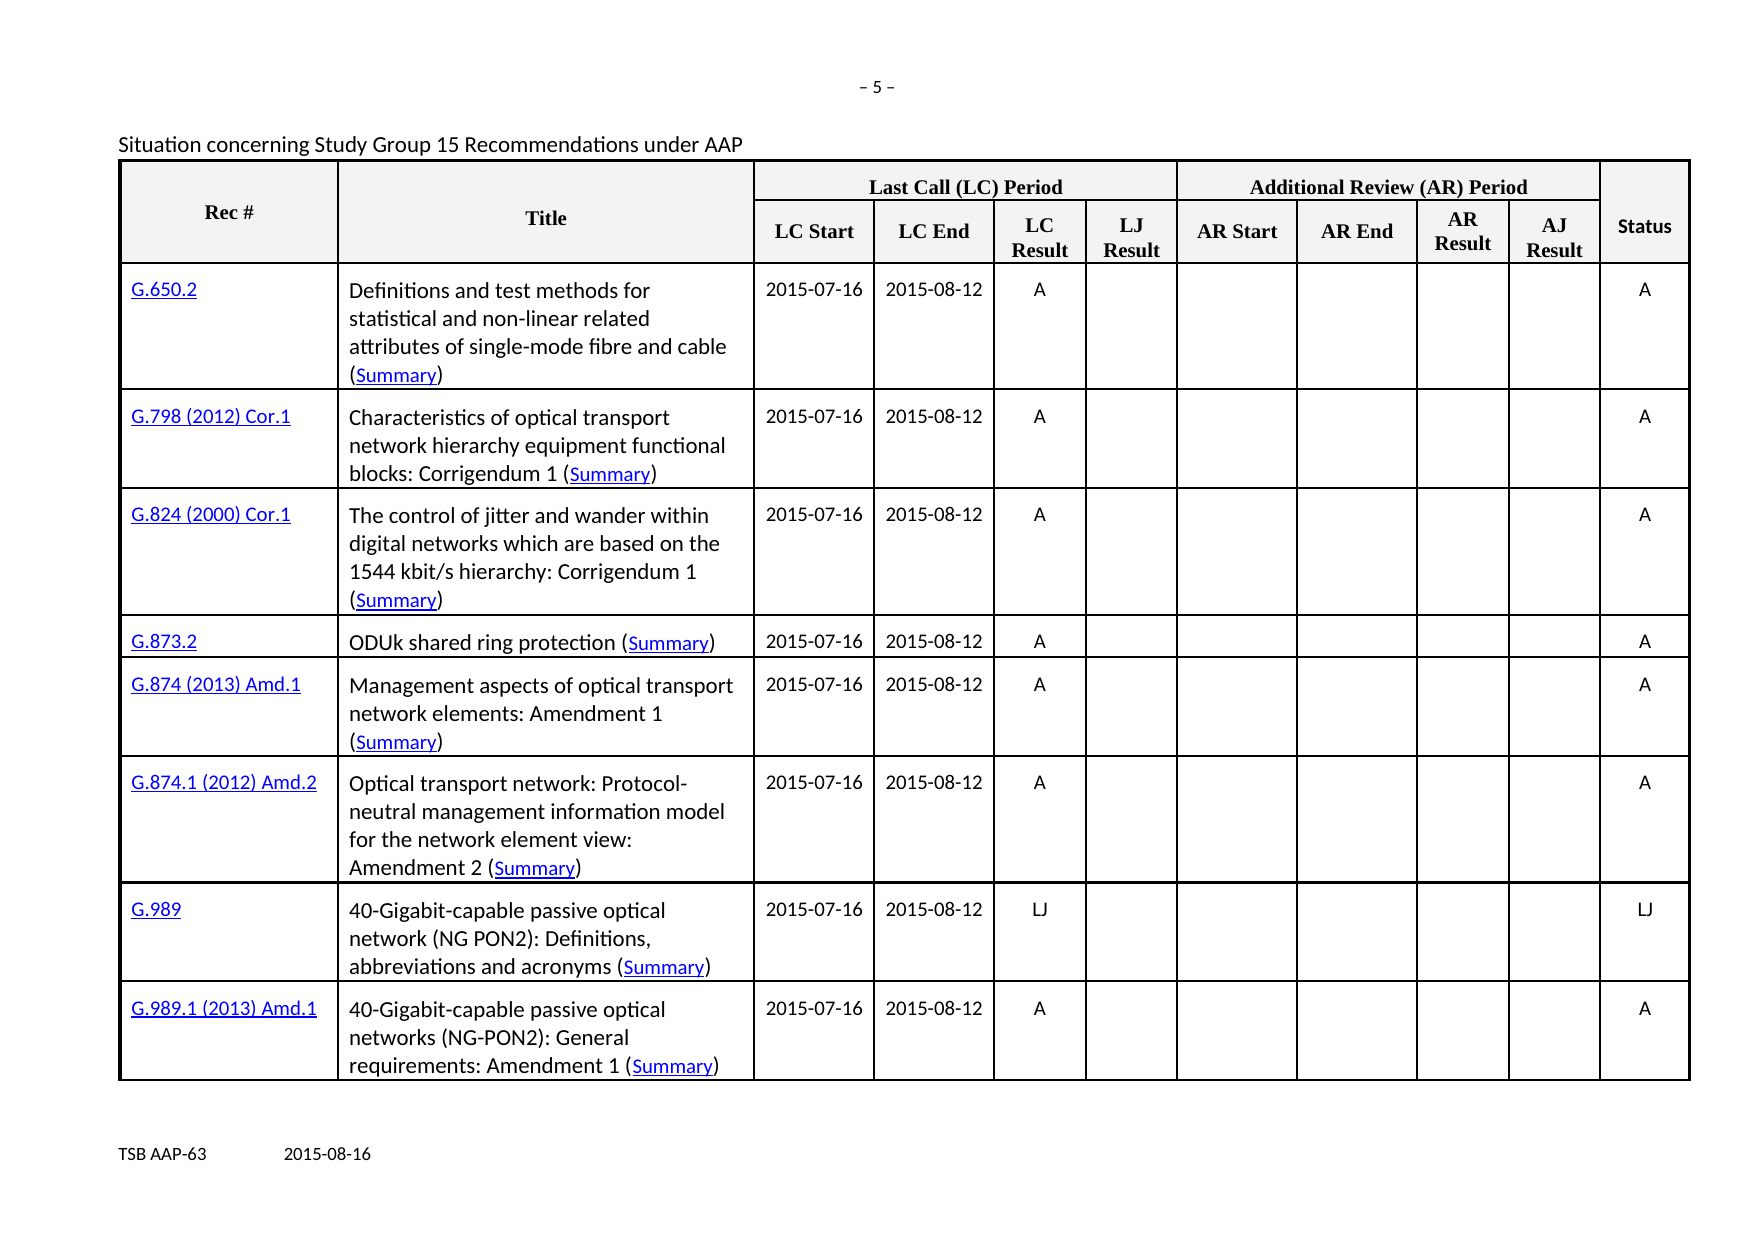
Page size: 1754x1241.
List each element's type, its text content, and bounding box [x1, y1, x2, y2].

table_cell [1087, 390, 1176, 487]
table_cell [1418, 264, 1508, 388]
table_cell [1178, 884, 1296, 980]
table_cell [1298, 264, 1416, 388]
table_cell Characteristics of optical transport network hierarchy equipment functional blocks: Corrigendum 1 (Summary) [339, 390, 753, 487]
table_cell G.873.2 [122, 616, 337, 656]
table_cell [1298, 757, 1416, 881]
table_cell [1178, 616, 1296, 656]
table_cell [1298, 390, 1416, 487]
table_cell 2015-07-16 [755, 884, 873, 980]
table_cell [1418, 757, 1508, 881]
table_cell [1510, 757, 1599, 881]
table_cell LC Start [755, 201, 873, 262]
table_cell A [995, 982, 1085, 1079]
table_cell [1418, 390, 1508, 487]
table_cell G.989 [122, 884, 337, 980]
table_cell LC Result [995, 201, 1085, 262]
table_cell A [1601, 489, 1688, 613]
table_cell LJ Result [1087, 201, 1176, 262]
table_cell A [995, 658, 1085, 755]
table_cell AR End [1298, 201, 1416, 262]
table_cell A [995, 616, 1085, 656]
table_cell Management aspects of optical transport network elements: Amendment 1 (Summary) [339, 658, 753, 755]
table_cell [1510, 390, 1599, 487]
table_cell [1087, 658, 1176, 755]
table_cell AR Result [1418, 201, 1508, 262]
table_cell A [1601, 390, 1688, 487]
table_cell [1418, 616, 1508, 656]
table_cell LC End [875, 201, 993, 262]
table_cell LJ [1601, 884, 1688, 980]
table_cell 2015-08-12 [875, 658, 993, 755]
table_cell A [995, 264, 1085, 388]
table_cell The control of jitter and wander within digital networks which are based on the 1544 kbit/s hierarchy: Corrigendum 1 (Summary) [339, 489, 753, 613]
table_cell [1087, 264, 1176, 388]
table_cell A [1601, 757, 1688, 881]
table_cell AR Start [1178, 201, 1296, 262]
table_cell [1087, 489, 1176, 613]
table_cell [1418, 489, 1508, 613]
table_cell A [1601, 658, 1688, 755]
text Situation concerning Study Group 15 Recommendations under AAP [118, 131, 1636, 159]
table_cell [1298, 489, 1416, 613]
table_cell A [1601, 616, 1688, 656]
table_cell [1298, 982, 1416, 1079]
table_header Title [339, 162, 753, 262]
table_cell 2015-08-12 [875, 884, 993, 980]
table_cell [1298, 616, 1416, 656]
table_cell [1510, 982, 1599, 1079]
table_cell 40-Gigabit-capable passive optical network (NG PON2): Definitions, abbreviations and acronyms (Summary) [339, 884, 753, 980]
table_cell 2015-07-16 [755, 390, 873, 487]
table_cell 2015-08-12 [875, 616, 993, 656]
table_cell 2015-07-16 [755, 982, 873, 1079]
table_cell [1510, 264, 1599, 388]
table_cell [1298, 658, 1416, 755]
table_cell 2015-07-16 [755, 264, 873, 388]
table_cell 2015-08-12 [875, 264, 993, 388]
table_cell [1418, 658, 1508, 755]
table_cell [1178, 390, 1296, 487]
table_cell G.824 (2000) Cor.1 [122, 489, 337, 613]
table_cell G.874 (2013) Amd.1 [122, 658, 337, 755]
table_header Status [1601, 162, 1688, 262]
table_cell [1178, 264, 1296, 388]
table_cell 2015-07-16 [755, 757, 873, 881]
table_cell [1087, 616, 1176, 656]
table_cell LJ [995, 884, 1085, 980]
table_cell [1178, 658, 1296, 755]
table_cell [1510, 884, 1599, 980]
table_cell [1178, 757, 1296, 881]
table_cell 2015-07-16 [755, 616, 873, 656]
table_cell [1510, 616, 1599, 656]
table_cell 2015-08-12 [875, 757, 993, 881]
table_cell A [1601, 264, 1688, 388]
table_cell [1087, 757, 1176, 881]
table_cell ODUk shared ring protection (Summary) [339, 616, 753, 656]
table_cell A [995, 757, 1085, 881]
table_cell G.650.2 [122, 264, 337, 388]
table_cell [1298, 884, 1416, 980]
table_cell 40-Gigabit-capable passive optical networks (NG-PON2): General requirements: Amendment 1 (Summary) [339, 982, 753, 1079]
table_cell 2015-07-16 [755, 489, 873, 613]
table_cell G.989.1 (2013) Amd.1 [122, 982, 337, 1079]
table_cell 2015-08-12 [875, 982, 993, 1079]
table_header Rec # [122, 162, 337, 262]
table_cell 2015-08-12 [875, 390, 993, 487]
table_cell [1087, 884, 1176, 980]
table_cell A [995, 489, 1085, 613]
table_cell A [995, 390, 1085, 487]
table_cell 2015-07-16 [755, 658, 873, 755]
table_cell A [1601, 982, 1688, 1079]
table_cell AJ Result [1510, 201, 1599, 262]
table_cell [1178, 489, 1296, 613]
table_header Additional Review (AR) Period [1178, 162, 1599, 199]
table_cell [1510, 658, 1599, 755]
table_cell [1510, 489, 1599, 613]
table_cell [1418, 982, 1508, 1079]
table_cell G.874.1 (2012) Amd.2 [122, 757, 337, 881]
table_cell [1418, 884, 1508, 980]
table_cell G.798 (2012) Cor.1 [122, 390, 337, 487]
table_header Last Call (LC) Period [755, 162, 1176, 199]
table_cell [1178, 982, 1296, 1079]
table_cell [1087, 982, 1176, 1079]
table_cell Definitions and test methods for statistical and non-linear related attributes of single-mode fibre and cable (Summary) [339, 264, 753, 388]
table_cell 2015-08-12 [875, 489, 993, 613]
table_cell Optical transport network: Protocol-neutral management information model for the network element view: Amendment 2 (Summary) [339, 757, 753, 881]
